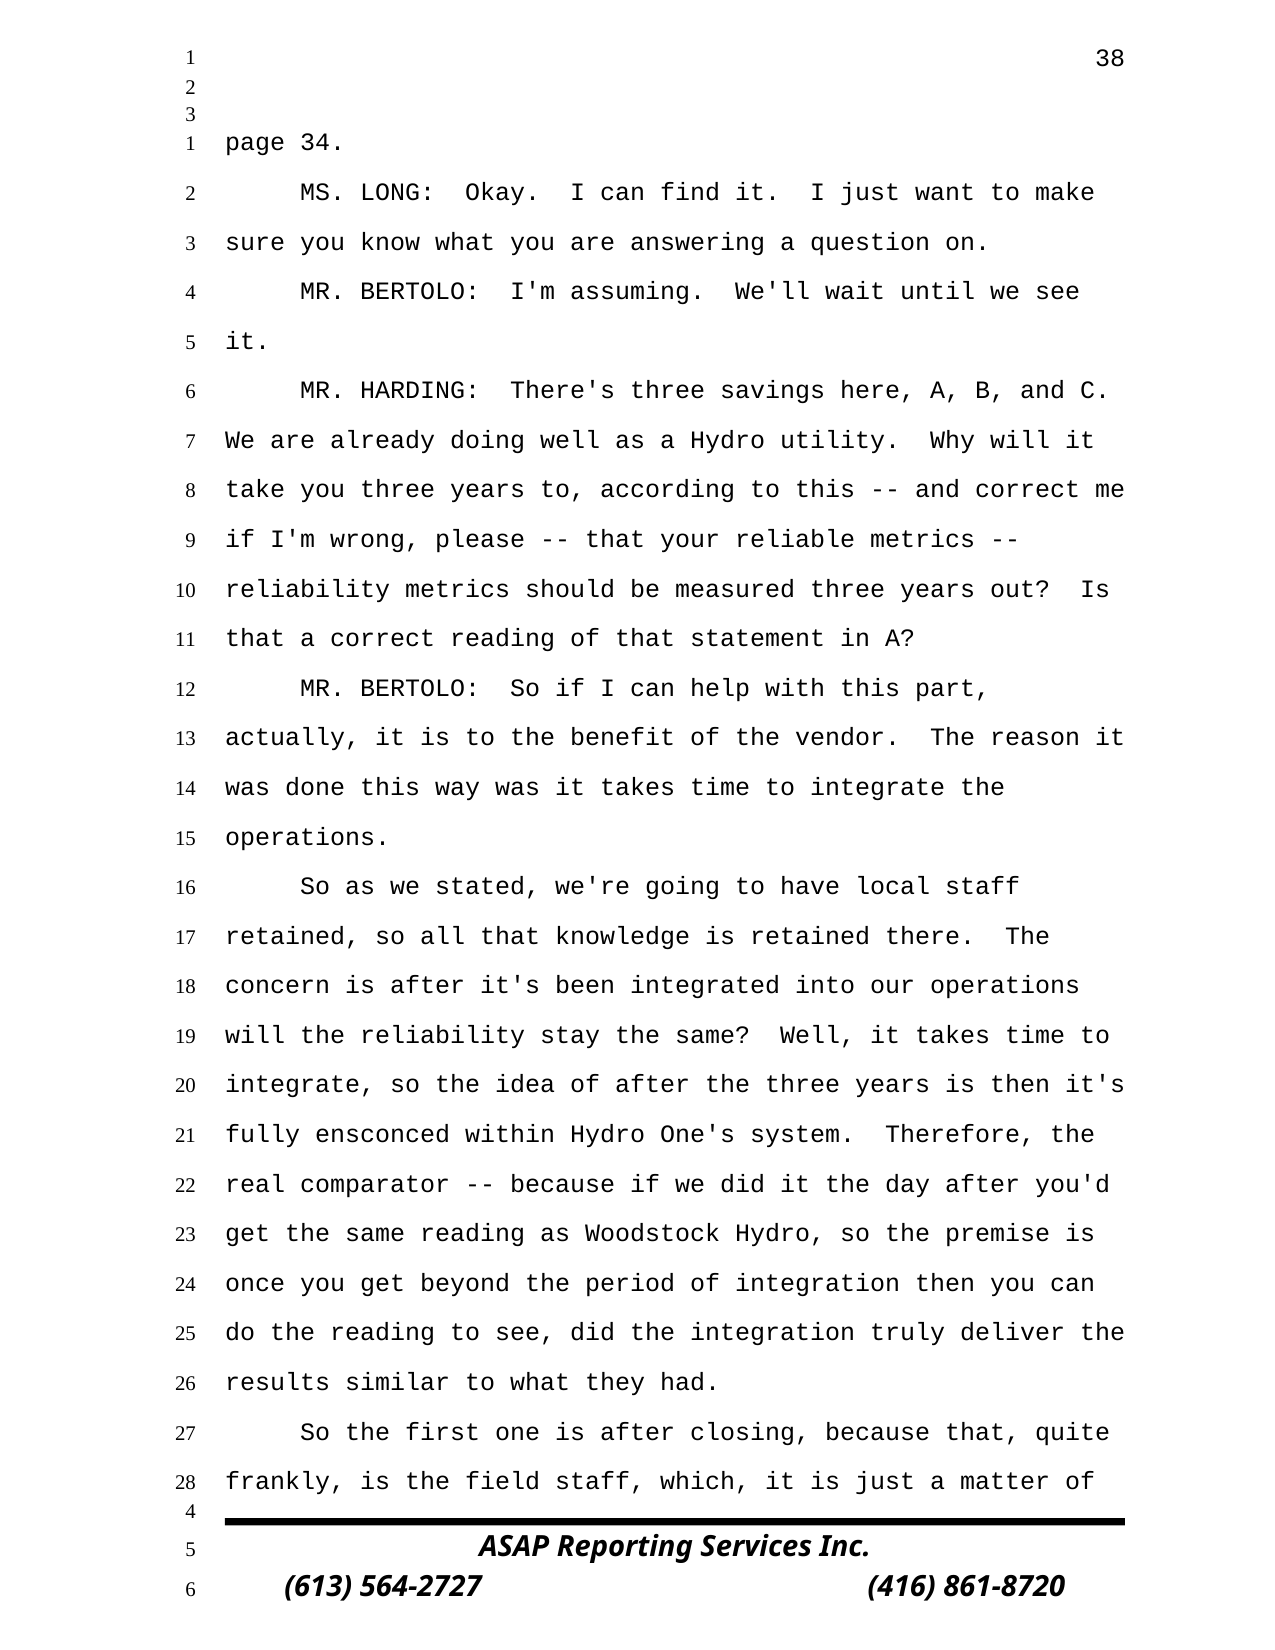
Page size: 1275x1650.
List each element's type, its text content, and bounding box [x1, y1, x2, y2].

text So as we stated, we're going to have local staff retained, so all that knowledge is retained there. The concern is after it's been integrated into our operations will the reliability stay the same? Well, it takes time to integrate, so the idea of after the three years is then it's fully ensconced within Hydro One's system. Therefore, the real comparator -- because if we did it the day after you'd get the same reading as Woodstock Hydro, so the premise is once you get beyond the period of integration then you can do the reading to see, did the integration truly deliver the results similar to what they had. [225, 874, 1125, 1398]
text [225, 1419, 1125, 1497]
text MR. BERTOLO: So if I can help with this part, actually, it is to the benefit of the vendor. The reason it was done this way was it takes time to integrate the operations. [225, 675, 1125, 852]
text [225, 130, 1125, 158]
text MR. HARDING: There's three savings here, A, B, and C. We are already doing well as a Hydro utility. Why will it take you three years to, according to this -- and correct me if I'm wrong, please -- that your reliable metrics -- reliability metrics should be measured three years out? Is that a correct reading of that statement in A? [225, 378, 1125, 654]
text MS. LONG: Okay. I can find it. I just want to make sure you know what you are answering a question on. [225, 179, 1125, 257]
text MR. BERTOLO: I'm assuming. We'll wait until we see it. [225, 279, 1125, 357]
